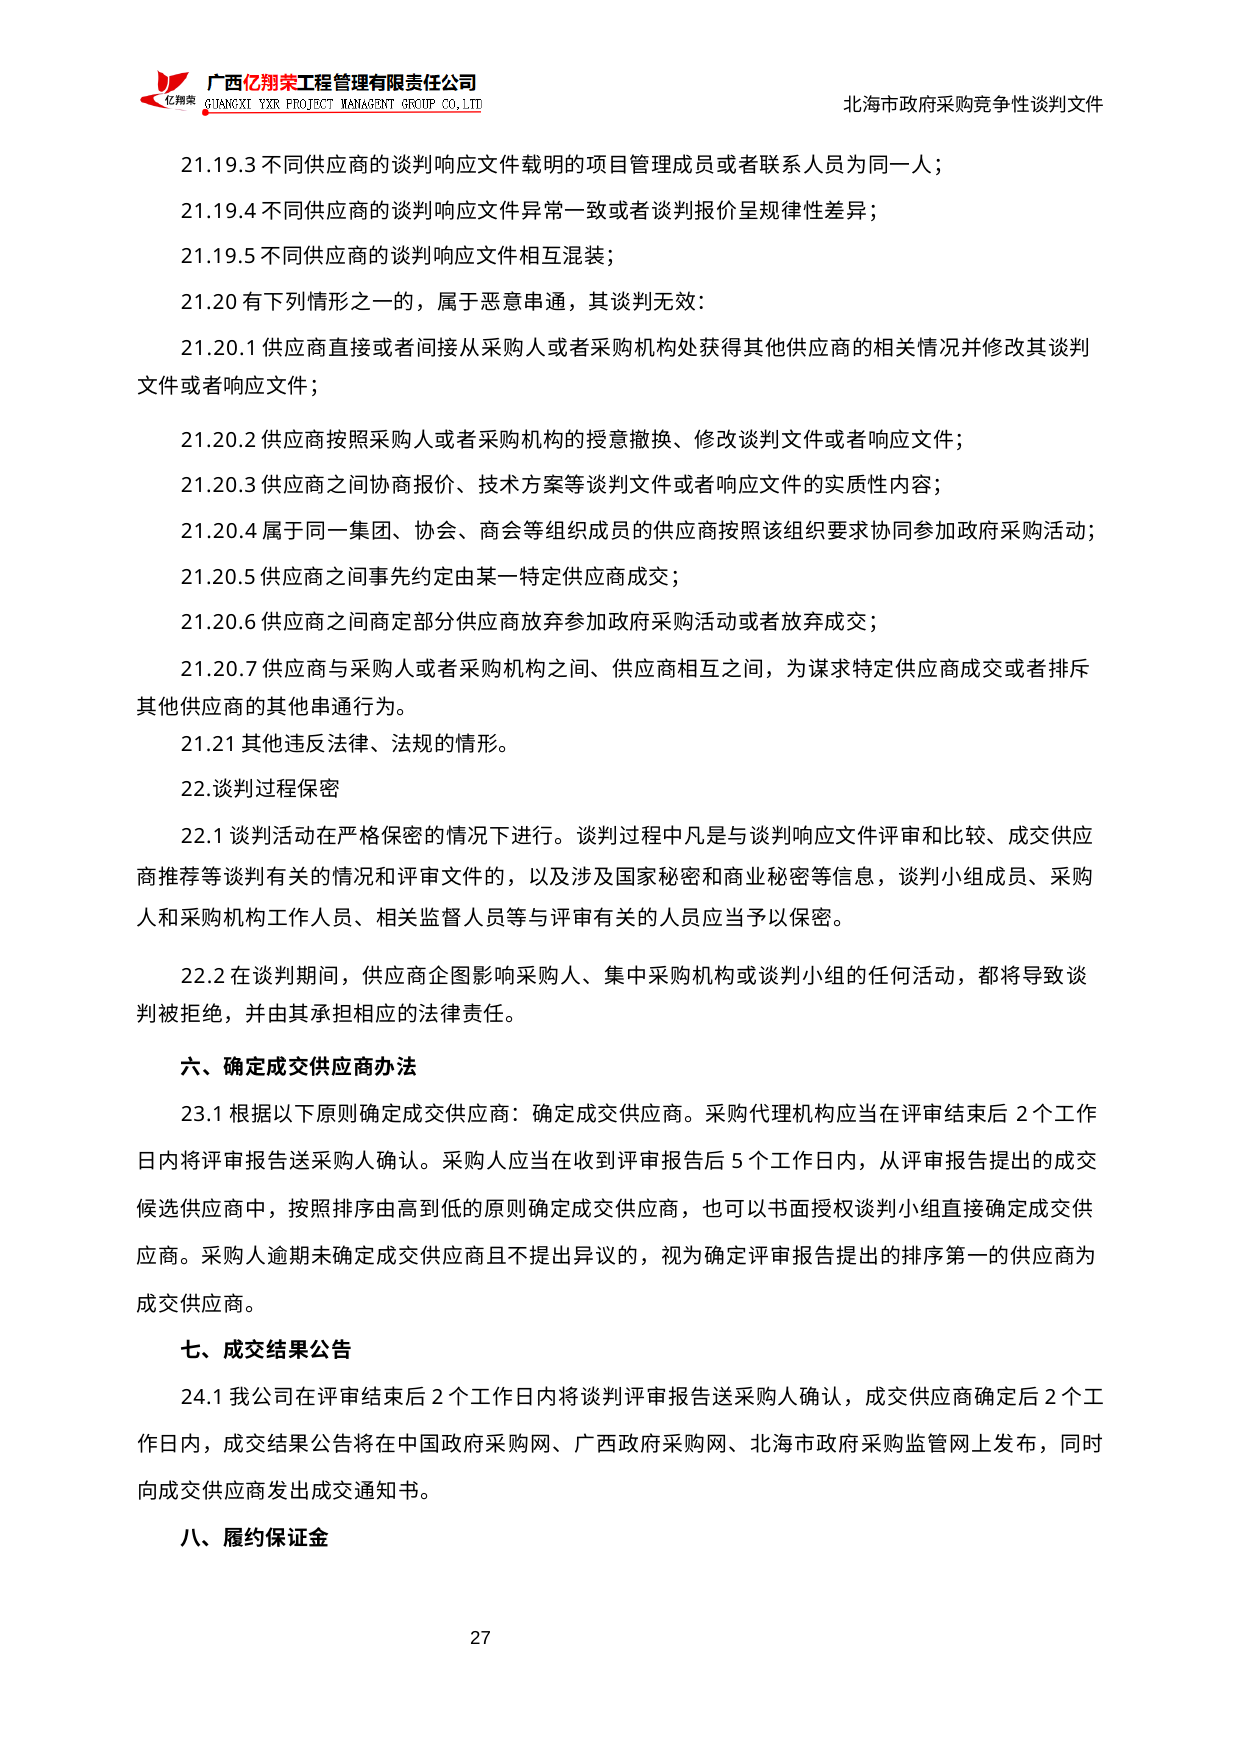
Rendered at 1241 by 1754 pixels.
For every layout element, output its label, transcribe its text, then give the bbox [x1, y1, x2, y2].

text 21.19.5不同供应商的谈判响应文件相互混装； [181, 241, 1104, 269]
text 21.20.7供应商与采购人或者采购机构之间、供应商相互之间，为谋求特定供应商成交或者排斥其他供应商的其他串通行为。 [136, 652, 1091, 721]
text 七、成交结果公告 [180, 1334, 1104, 1363]
text 21.20.6供应商之间商定部分供应商放弃参加政府采购活动或者放弃成交； [181, 607, 1104, 635]
text 六、确定成交供应商办法 [180, 1052, 1104, 1080]
text 21.20.4属于同一集团、协会、商会等组织成员的供应商按照该组织要求协同参加政府采购活动； [181, 515, 1104, 544]
text 八、履约保证金 [180, 1522, 1104, 1551]
text 21.20.3供应商之间协商报价、技术方案等谈判文件或者响应文件的实质性内容； [181, 470, 1104, 498]
text 24.1我公司在评审结束后2个工作日内将谈判评审报告送采购人确认，成交供应商确定后2个工作日内，成交结果公告将在中国政府采购网、广西政府采购网、北海市政府采购监管网上发布，同时向成交供应商发出成交通知书。 [137, 1380, 1104, 1505]
text 23.1根据以下原则确定成交供应商：确定成交供应商。采购代理机构应当在评审结束后2个工作日内将评审报告送采购人确认。采购人应当在收到评审报告后5个工作日内，从评审报告提出的成交候选供应商中，按照排序由高到低的原则确定成交供应商，也可以书面授权谈判小组直接确定成交供应商。采购人逾期未确定成交供应商且不提出异议的，视为确定评审报告提出的排序第一的供应商为成交供应商。 [136, 1097, 1097, 1317]
text 22.2在谈判期间，供应商企图影响采购人、集中采购机构或谈判小组的任何活动，都将导致谈判被拒绝，并由其承担相应的法律责任。 [136, 959, 1097, 1027]
text 22.谈判过程保密 [181, 774, 1104, 803]
text 21.20.1供应商直接或者间接从采购人或者采购机构处获得其他供应商的相关情况并修改其谈判文件或者响应文件； [137, 332, 1091, 400]
picture [137, 67, 487, 120]
text 21.20.5供应商之间事先约定由某一特定供应商成交； [181, 561, 1104, 590]
text 21.20有下列情形之一的，属于恶意串通，其谈判无效： [181, 286, 1104, 315]
text 21.21其他违反法律、法规的情形。 [181, 728, 1104, 757]
text 21.19.4不同供应商的谈判响应文件异常一致或者谈判报价呈规律性差异； [181, 196, 1104, 224]
text 21.20.2供应商按照采购人或者采购机构的授意撤换、修改谈判文件或者响应文件； [181, 424, 1104, 453]
text 21.19.3不同供应商的谈判响应文件载明的项目管理成员或者联系人员为同一人； [181, 150, 1104, 179]
text 22.1谈判活动在严格保密的情况下进行。谈判过程中凡是与谈判响应文件评审和比较、成交供应商推荐等谈判有关的情况和评审文件的，以及涉及国家秘密和商业秘密等信息，谈判小组成员、采购人和采购机构工作人员、相关监督人员等与评审有关的人员应当予以保密。 [136, 819, 1097, 931]
